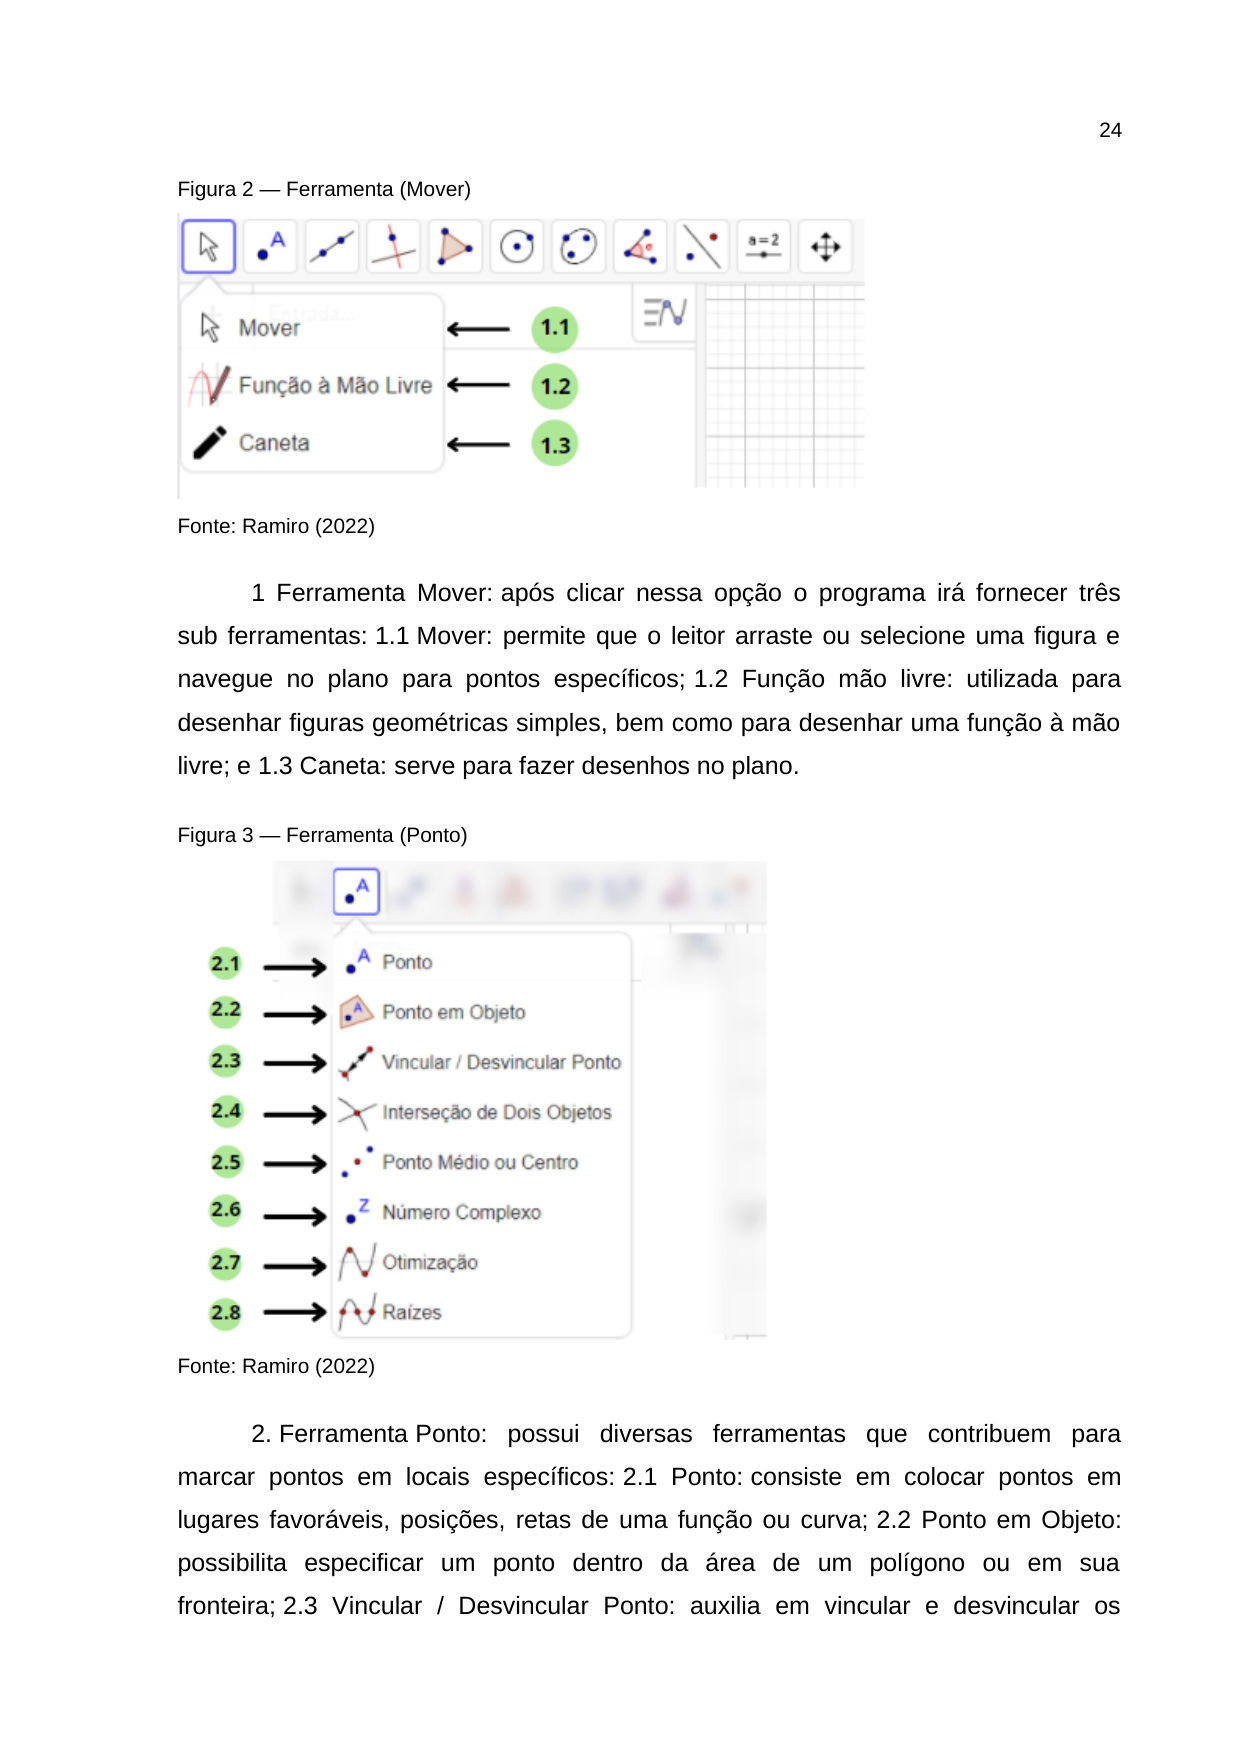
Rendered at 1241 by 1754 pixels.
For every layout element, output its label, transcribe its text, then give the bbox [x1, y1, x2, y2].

text Figura 2 — Ferramenta (Mover) [177, 177, 1122, 201]
picture [177, 213, 865, 499]
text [177, 1419, 1122, 1620]
text Figura 3 — Ferramenta (Ponto) [177, 822, 1122, 846]
text Fonte: Ramiro (2022) [177, 1354, 1122, 1378]
text Fonte: Ramiro (2022) [177, 513, 1122, 537]
picture [177, 858, 774, 1340]
text 1 Ferramenta Mover: após clicar nessa opção o programa irá fornecer três sub ferramentas: 1.1 Mover: permite que o leitor arraste ou selecione uma figura e navegue no plano para pontos específicos; 1.2 Função mão livre: utilizada para desenhar figuras geométricas simples, bem como para desenhar uma função à mão livre; e 1.3 Caneta: serve para fazer desenhos no plano. [177, 578, 1122, 779]
